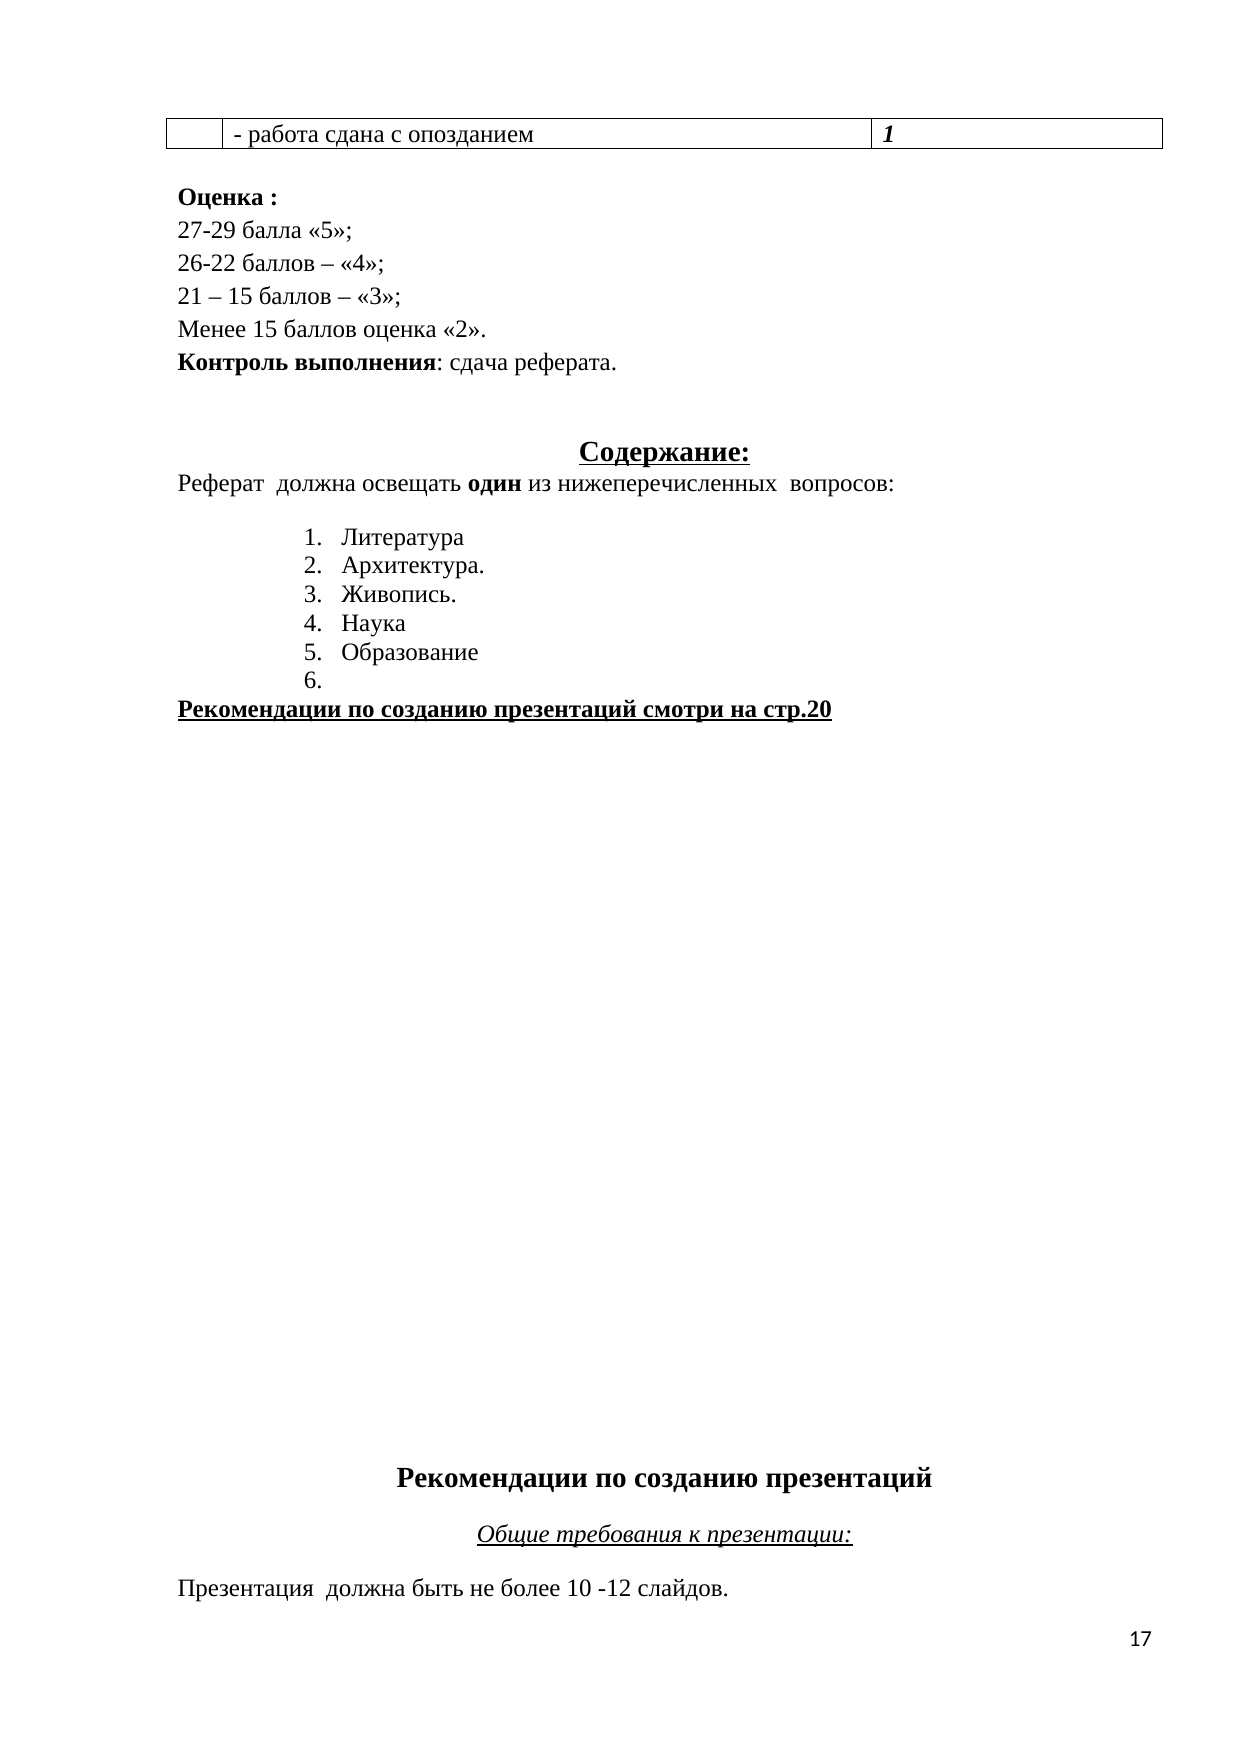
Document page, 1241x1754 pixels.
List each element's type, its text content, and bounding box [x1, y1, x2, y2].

list Наука [303, 608, 1140, 637]
text 27-29 балла «5»; [177, 215, 1152, 244]
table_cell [223, 119, 871, 148]
text Общие требования к презентации: [177, 1519, 1152, 1548]
list Живопись. [303, 579, 1140, 608]
text Реферат должна освещать один из нижеперечисленных вопросов: [177, 468, 1152, 497]
table_cell 10 [167, 119, 222, 148]
text Рекомендации по созданию презентаций [177, 1460, 1152, 1494]
text Рекомендации по созданию презентаций смотри на стр.20 [177, 694, 1152, 723]
text Менее 15 баллов оценка «2». [177, 314, 1152, 343]
text Презентация должна быть не более 10 -12 слайдов. [177, 1573, 1152, 1602]
text Оценка : [177, 182, 1152, 211]
table_cell 3 1 [872, 119, 1162, 148]
text 21 – 15 баллов – «3»; [177, 281, 1152, 310]
list Архитектура. [303, 551, 1140, 579]
text Содержание: [177, 434, 1152, 468]
list Литература [303, 522, 1140, 551]
text 26-22 баллов – «4»; [177, 248, 1152, 277]
text Контроль выполнения: сдача реферата. [177, 347, 1152, 376]
list Образование [303, 637, 1140, 666]
